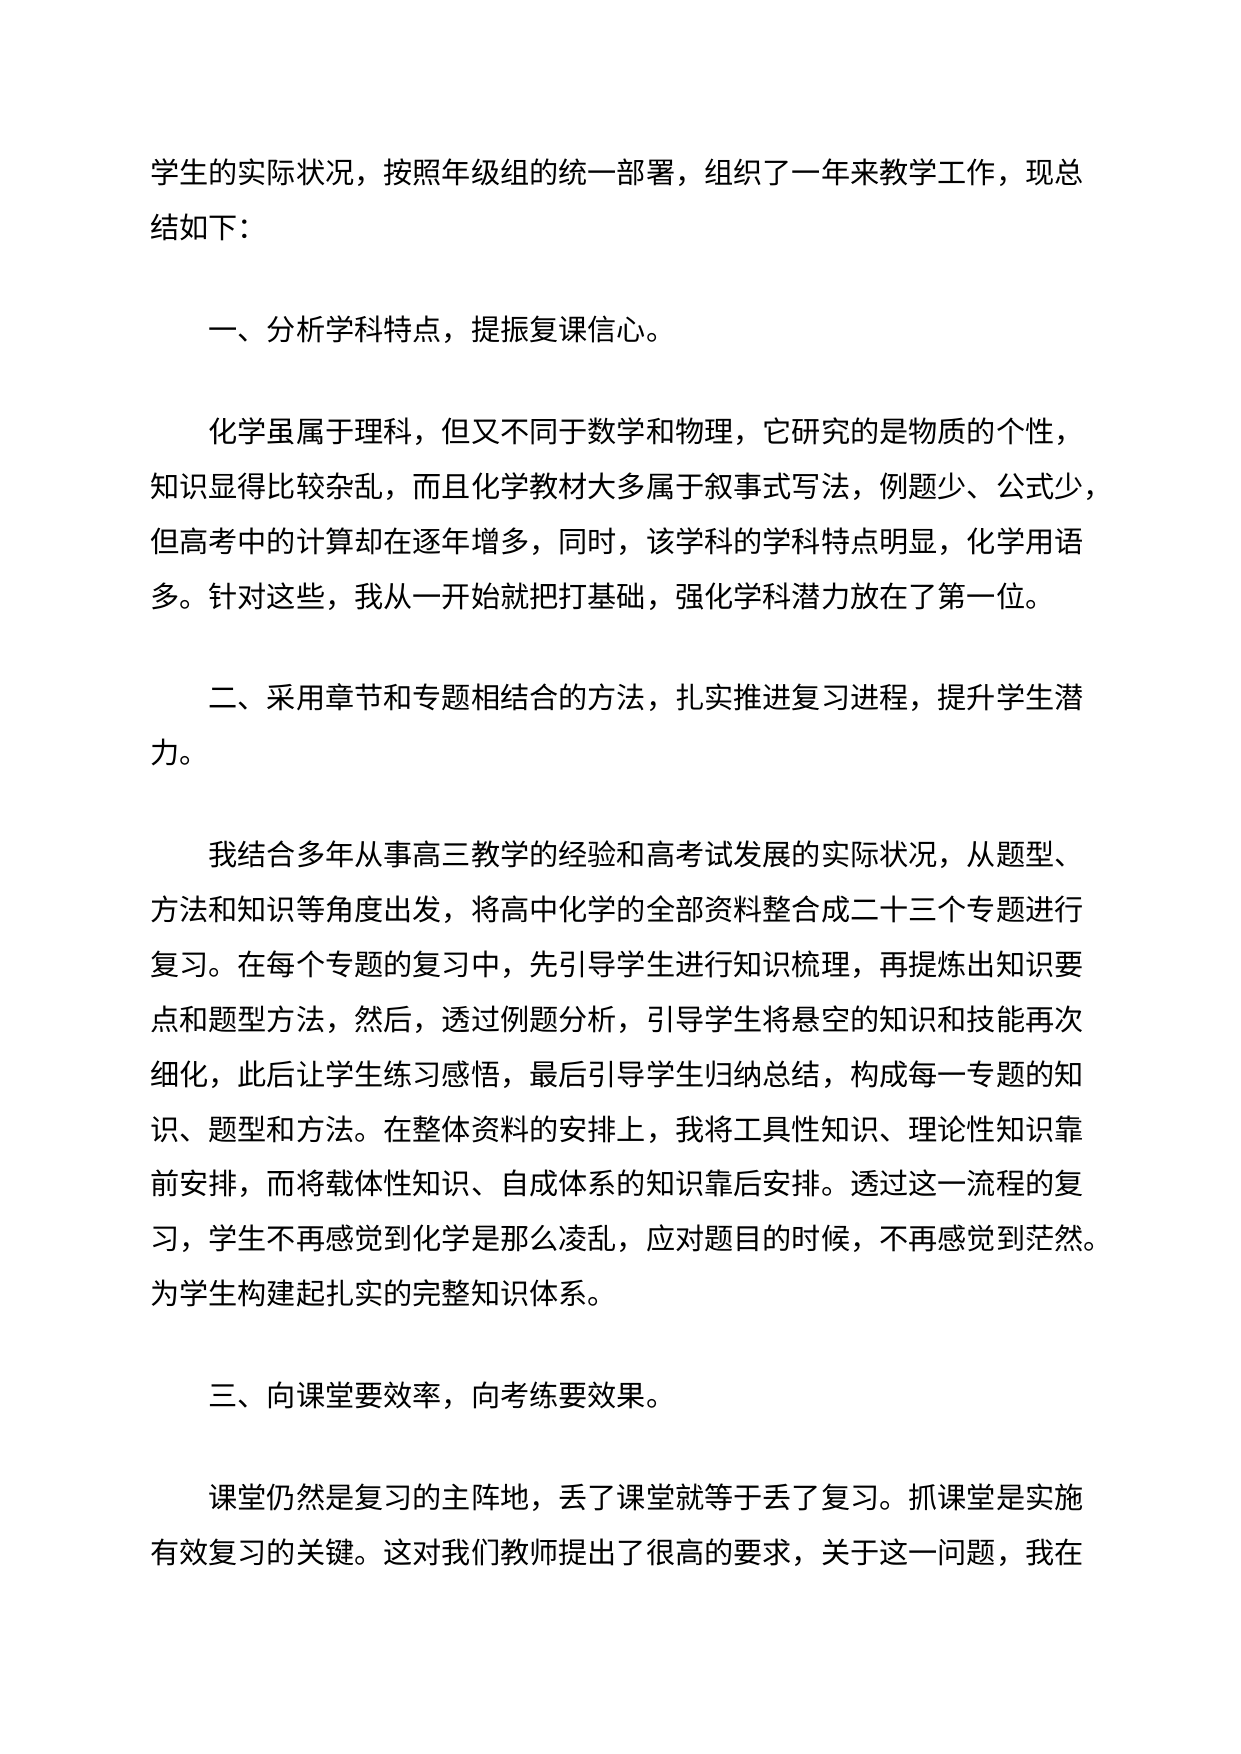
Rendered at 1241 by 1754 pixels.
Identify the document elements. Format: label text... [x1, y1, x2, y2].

text 三、向课堂要效率，向考练要效果。 [150, 1372, 1090, 1415]
text 二、采用章节和专题相结合的方法，扎实推进复习进程，提升学生潜力。 [150, 675, 1090, 772]
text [150, 150, 1090, 247]
text 我结合多年从事高三教学的经验和高考试发展的实际状况，从题型、方法和知识等角度出发，将高中化学的全部资料整合成二十三个专题进行复习。在每个专题的复习中，先引导学生进行知识梳理，再提炼出知识要点和题型方法，然后，透过例题分析，引导学生将悬空的知识和技能再次细化，此后让学生练习感悟，最后引导学生归纳总结，构成每一专题的知识、题型和方法。在整体资料的安排上，我将工具性知识、理论性知识靠前安排，而将载体性知识、自成体系的知识靠后安排。透过这一流程的复习，学生不再感觉到化学是那么凌乱，应对题目的时候，不再感觉到茫然。为学生构建起扎实的完整知识体系。 [150, 832, 1090, 1313]
text 化学虽属于理科，但又不同于数学和物理，它研究的是物质的个性，知识显得比较杂乱，而且化学教材大多属于叙事式写法，例题少、公式少，但高考中的计算却在逐年增多，同时，该学科的学科特点明显，化学用语多。针对这些，我从一开始就把打基础，强化学科潜力放在了第一位。 [150, 408, 1090, 615]
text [150, 1474, 1090, 1571]
text 一、分析学科特点，提振复课信心。 [150, 307, 1090, 349]
